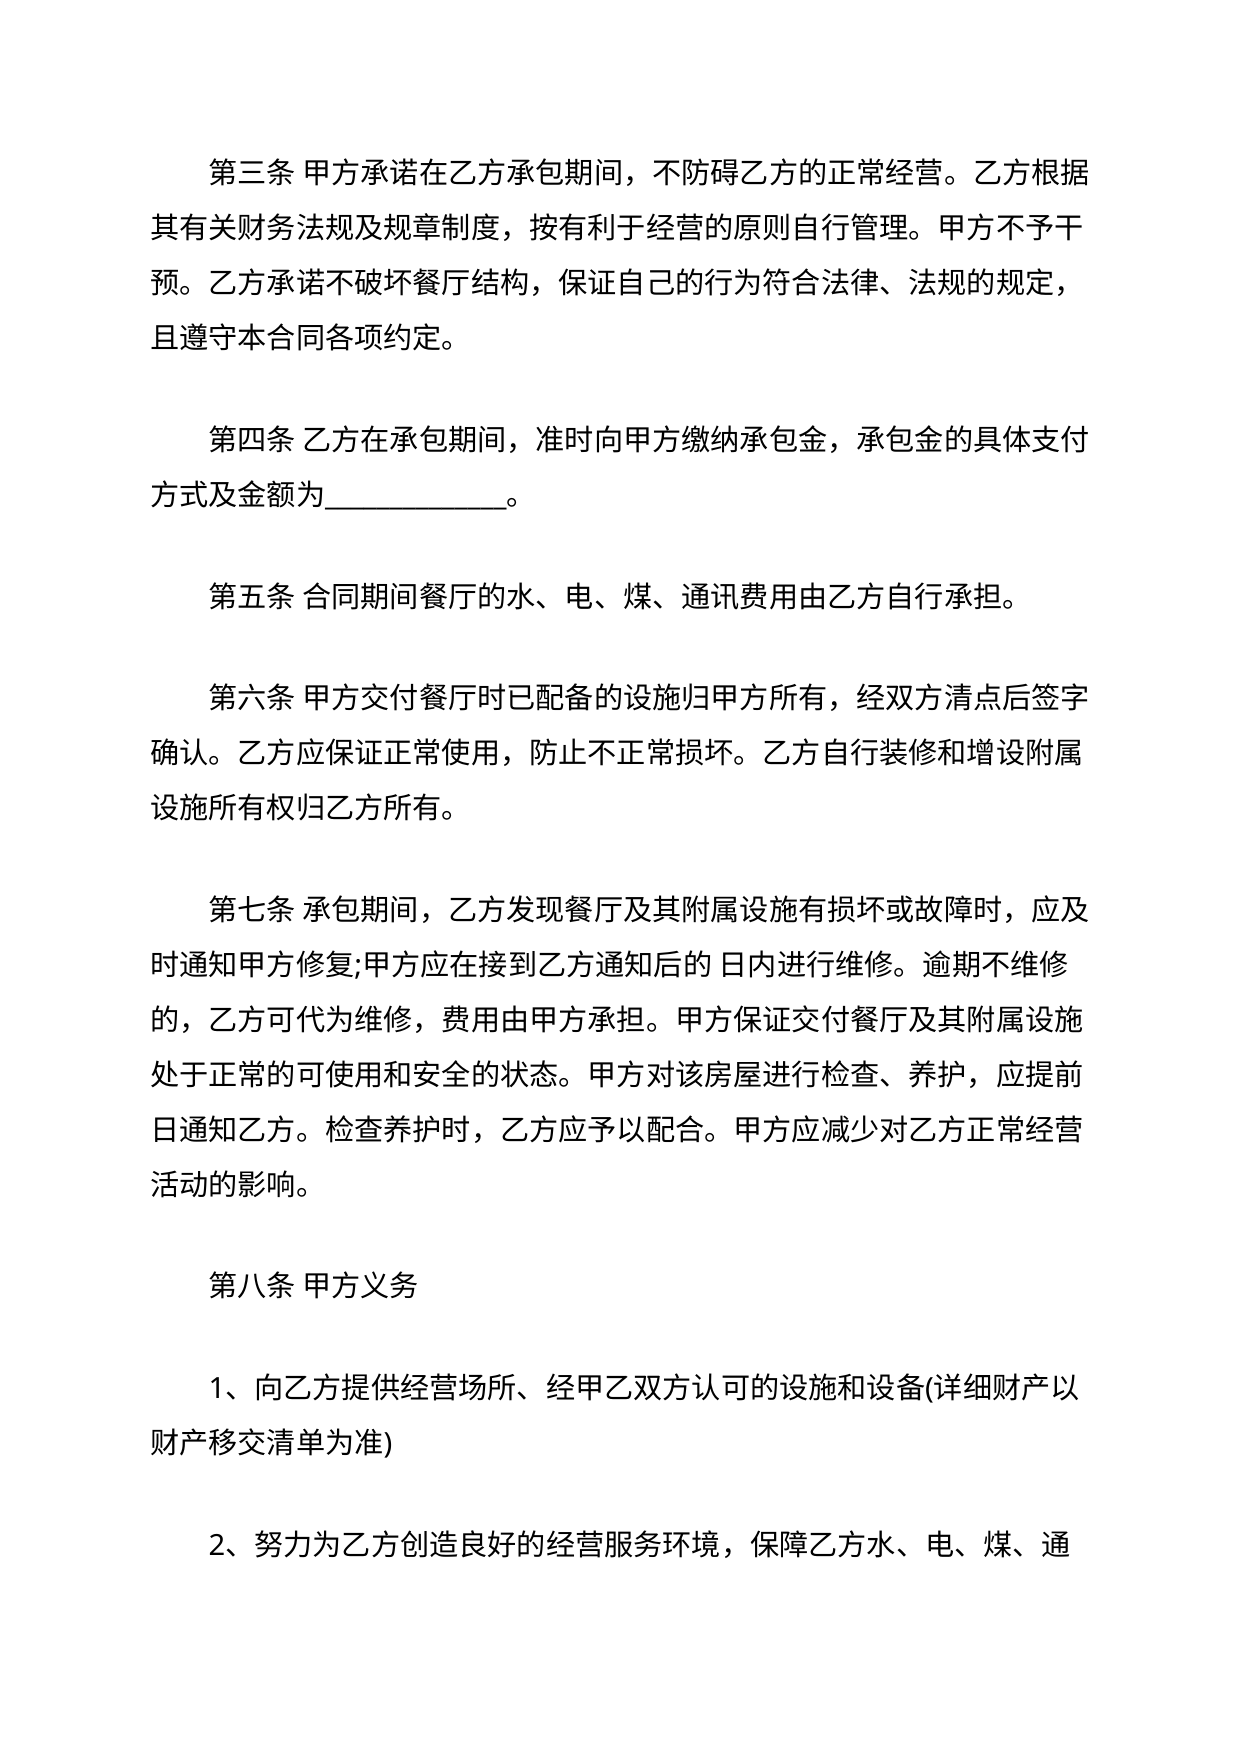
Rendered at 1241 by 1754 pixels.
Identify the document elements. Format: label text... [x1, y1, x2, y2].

text 第八条 甲方义务 [150, 1263, 1090, 1305]
text 第六条 甲方交付餐厅时已配备的设施归甲方所有，经双方清点后签字确认。乙方应保证正常使用，防止不正常损坏。乙方自行装修和增设附属设施所有权归乙方所有。 [150, 675, 1090, 827]
text 第五条 合同期间餐厅的水、电、煤、通讯费用由乙方自行承担。 [150, 573, 1090, 616]
text 1、向乙方提供经营场所、经甲乙双方认可的设施和设备(详细财产以财产移交清单为准) [150, 1365, 1090, 1462]
text 第七条 承包期间，乙方发现餐厅及其附属设施有损坏或故障时，应及时通知甲方修复;甲方应在接到乙方通知后的 日内进行维修。逾期不维修的，乙方可代为维修，费用由甲方承担。甲方保证交付餐厅及其附属设施处于正常的可使用和安全的状态。甲方对该房屋进行检查、养护，应提前 日通知乙方。检查养护时，乙方应予以配合。甲方应减少对乙方正常经营活动的影响。 [150, 887, 1090, 1203]
text 第三条 甲方承诺在乙方承包期间，不防碍乙方的正常经营。乙方根据其有关财务法规及规章制度，按有利于经营的原则自行管理。甲方不予干预。乙方承诺不破坏餐厅结构，保证自己的行为符合法律、法规的规定，且遵守本合同各项约定。 [150, 150, 1090, 357]
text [150, 1522, 1090, 1564]
text 第四条 乙方在承包期间，准时向甲方缴纳承包金，承包金的具体支付方式及金额为______________。 [150, 416, 1090, 514]
